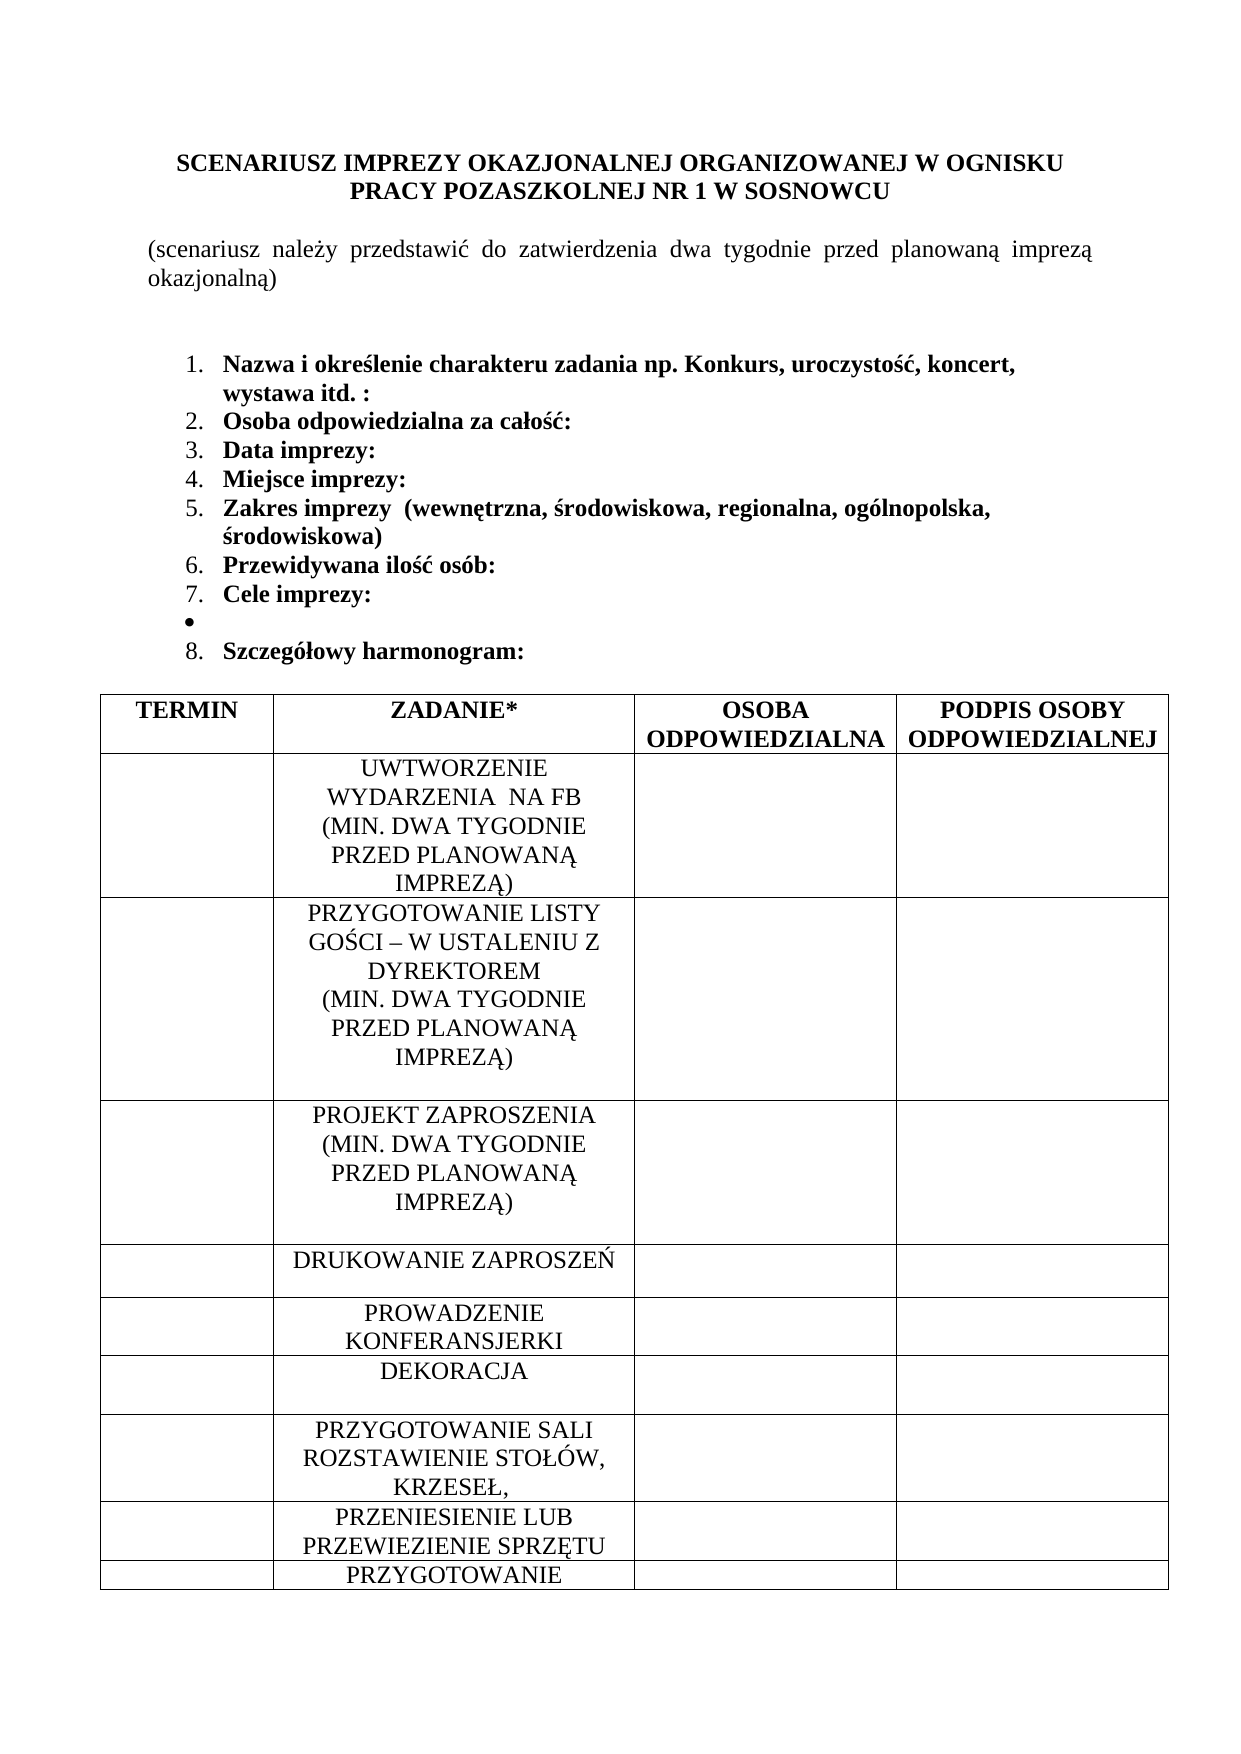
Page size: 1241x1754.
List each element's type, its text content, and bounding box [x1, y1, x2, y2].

table_cell PRZYGOTOWANIE LISTY GOŚCI – W USTALENIU Z DYREKTOREM (MIN. DWA TYGODNIE PRZED PLANOWANĄ IMPREZĄ) [274, 898, 634, 1099]
table_cell [101, 1101, 273, 1244]
table_header OSOBA ODPOWIEDZIALNA [635, 695, 896, 752]
table_cell [635, 1356, 896, 1414]
table_cell [635, 1415, 896, 1501]
table_cell DEKORACJA [274, 1356, 634, 1414]
table_cell [635, 1245, 896, 1297]
table_cell [897, 1101, 1168, 1244]
list Cele imprezy: [185, 579, 1093, 608]
table_cell [101, 1561, 273, 1589]
list Przewidywana ilość osób: [185, 550, 1093, 579]
table_cell PRZYGOTOWANIE SALI ROZSTAWIENIE STOŁÓW, KRZESEŁ, [274, 1415, 634, 1501]
table_cell [635, 1502, 896, 1559]
text (scenariusz należy przedstawić do zatwierdzenia dwa tygodnie przed planowaną imprezą okazjonalną) [148, 234, 1093, 349]
table_cell [897, 1298, 1168, 1355]
table_cell [101, 898, 273, 1099]
table_header PODPIS OSOBY ODPOWIEDZIALNEJ [897, 695, 1168, 752]
list Zakres imprezy (wewnętrzna, środowiskowa, regionalna, ogólnopolska, środowiskowa) [185, 493, 1093, 550]
list Osoba odpowiedzialna za całość: [185, 406, 1093, 435]
table_cell [635, 1101, 896, 1244]
table_cell PROWADZENIE KONFERANSJERKI [274, 1298, 634, 1355]
table_cell [101, 1245, 273, 1297]
table_cell [635, 754, 896, 897]
table_cell [101, 1502, 273, 1559]
table_header ZADANIE* [274, 695, 634, 752]
table_cell [101, 1298, 273, 1355]
table_cell [101, 754, 273, 897]
list Nazwa i określenie charakteru zadania np. Konkurs, uroczystość, koncert, wystawa itd. : [185, 349, 1093, 406]
table_cell [635, 898, 896, 1099]
table_cell [635, 1298, 896, 1355]
table_cell [101, 1415, 273, 1501]
table_cell [897, 1502, 1168, 1559]
table_cell [897, 1356, 1168, 1414]
list Szczegółowy harmonogram: [185, 636, 1093, 665]
table_cell PRZENIESIENIE LUB PRZEWIEZIENIE SPRZĘTU [274, 1502, 634, 1559]
table_cell [897, 1561, 1168, 1589]
table_cell UWTWORZENIE WYDARZENIA NA FB (MIN. DWA TYGODNIE PRZED PLANOWANĄ IMPREZĄ) [274, 754, 634, 897]
table_cell PROJEKT ZAPROSZENIA (MIN. DWA TYGODNIE PRZED PLANOWANĄ IMPREZĄ) [274, 1101, 634, 1244]
table_cell [897, 1415, 1168, 1501]
table_cell [897, 898, 1168, 1099]
table_cell [101, 1356, 273, 1414]
table_cell [897, 754, 1168, 897]
table_header TERMIN [101, 695, 273, 752]
table_cell [897, 1245, 1168, 1297]
table_cell DRUKOWANIE ZAPROSZEŃ [274, 1245, 634, 1297]
list Miejsce imprezy: [185, 464, 1093, 493]
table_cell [274, 1561, 634, 1589]
table_cell [635, 1561, 896, 1589]
list Data imprezy: [185, 435, 1093, 464]
text SCENARIUSZ IMPREZY OKAZJONALNEJ ORGANIZOWANEJ W OGNISKU PRACY POZASZKOLNEJ NR 1 W SOSNOWCU [148, 148, 1093, 205]
